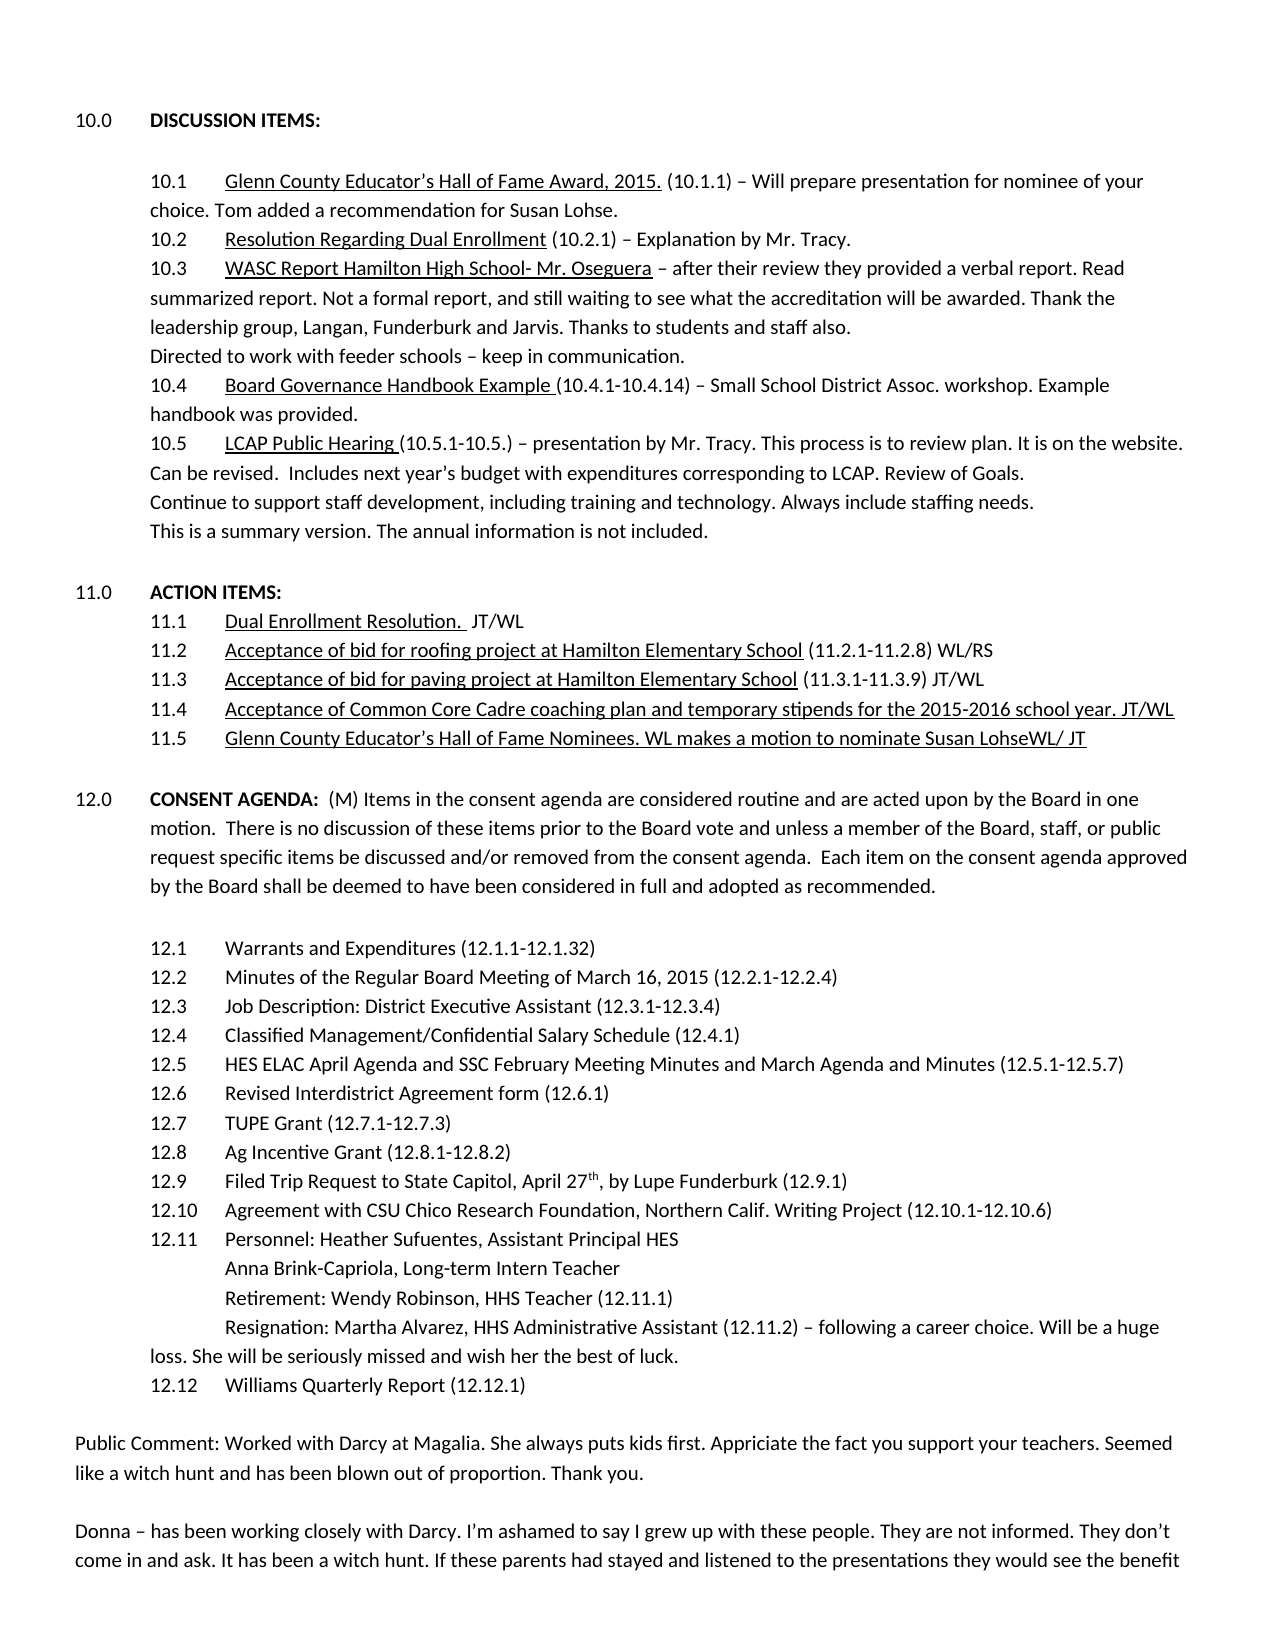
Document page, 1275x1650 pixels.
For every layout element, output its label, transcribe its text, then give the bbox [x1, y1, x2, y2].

text Resignation: Martha Alvarez, HHS Administrative Assistant (12.11.2) – following a career choice. Will be a huge loss. She will be seriously missed and wish her the best of luck. [150, 1314, 1200, 1368]
text 11.4 Acceptance of Common Core Cadre coaching plan and temporary stipends for the 2015-2016 school year. JT/WL [150, 696, 1200, 721]
text 12.2 Minutes of the Regular Board Meeting of March 16, 2015 (12.2.1-12.2.4) [75, 964, 1200, 989]
text Retirement: Wendy Robinson, HHS Teacher (12.11.1) [75, 1285, 1200, 1310]
text 10.5 LCAP Public Hearing (10.5.1-10.5.) – presentation by Mr. Tracy. This process is to review plan. It is on the website. Can be revised. Includes next year’s budget with expenditures corresponding to LCAP. Review of Goals. [150, 431, 1200, 485]
text Public Comment: Worked with Darcy at Magalia. She always puts kids first. Appriciate the fact you support your teachers. Seemed like a witch hunt and has been blown out of proportion. Thank you. [75, 1431, 1200, 1485]
text 12.0 CONSENT AGENDA: (M) Items in the consent agenda are considered routine and are acted upon by the Board in one motion. There is no discussion of these items prior to the Board vote and unless a member of the Board, staff, or public request specific items be discussed and/or removed from the consent agenda. Each item on the consent agenda approved by the Board shall be deemed to have been considered in full and adopted as recommended. [75, 786, 1200, 899]
text Anna Brink-Capriola, Long-term Intern Teacher [75, 1256, 1200, 1281]
text 12.3 Job Description: District Executive Assistant (12.3.1-12.3.4) [75, 993, 1200, 1018]
text 12.12 Williams Quarterly Report (12.12.1) [75, 1372, 1200, 1398]
text 12.11 Personnel: Heather Sufuentes, Assistant Principal HES [75, 1226, 1200, 1252]
text This is a summary version. The annual information is not included. [150, 518, 1200, 543]
text 12.8 Ag Incentive Grant (12.8.1-12.8.2) [75, 1139, 1200, 1164]
text 11.2 Acceptance of bid for roofing project at Hamilton Elementary School (11.2.1-11.2.8) WL/RS [75, 637, 1200, 663]
text 12.7 TUPE Grant (12.7.1-12.7.3) [75, 1110, 1200, 1135]
text 12.6 Revised Interdistrict Agreement form (12.6.1) [75, 1081, 1200, 1106]
text 11.3 Acceptance of bid for paving project at Hamilton Elementary School (11.3.1-11.3.9) JT/WL [75, 667, 1200, 692]
text 10.4 Board Governance Handbook Example (10.4.1-10.4.14) – Small School District Assoc. workshop. Example handbook was provided. [150, 372, 1200, 427]
text 10.2 Resolution Regarding Dual Enrollment (10.2.1) – Explanation by Mr. Tracy. [75, 226, 1200, 252]
text 12.9 Filed Trip Request to State Capitol, April 27th, by Lupe Funderburk (12.9.1) [75, 1168, 1200, 1193]
text 12.10 Agreement with CSU Chico Research Foundation, Northern Calif. Writing Project (12.10.1-12.10.6) [75, 1197, 1200, 1223]
text 12.1 Warrants and Expenditures (12.1.1-12.1.32) [75, 935, 1200, 960]
text 12.4 Classified Management/Confidential Salary Schedule (12.4.1) [75, 1022, 1200, 1048]
text Directed to work with feeder schools – keep in communication. [75, 343, 1200, 368]
text 11.1 Dual Enrollment Resolution. JT/WL [75, 608, 1200, 634]
text 11.5 Glenn County Educator’s Hall of Fame Nominees. WL makes a motion to nominate Susan LohseWL/ JT [150, 725, 1200, 750]
text 12.5 HES ELAC April Agenda and SSC February Meeting Minutes and March Agenda and Minutes (12.5.1-12.5.7) [75, 1051, 1200, 1077]
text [75, 1518, 1200, 1573]
text Continue to support staff development, including training and technology. Always include staffing needs. [150, 489, 1200, 514]
text 10.1 Glenn County Educator’s Hall of Fame Award, 2015. (10.1.1) – Will prepare presentation for nominee of your choice. Tom added a recommendation for Susan Lohse. [75, 168, 1200, 223]
text 10.0 DISCUSSION ITEMS: [75, 107, 1200, 133]
text 11.0 ACTION ITEMS: [75, 579, 1200, 604]
text 10.3 WASC Report Hamilton High School- Mr. Oseguera – after their review they provided a verbal report. Read summarized report. Not a formal report, and still waiting to see what the accreditation will be awarded. Thank the leadership group, Langan, Funderburk and Jarvis. Thanks to students and staff also. [75, 256, 1200, 339]
